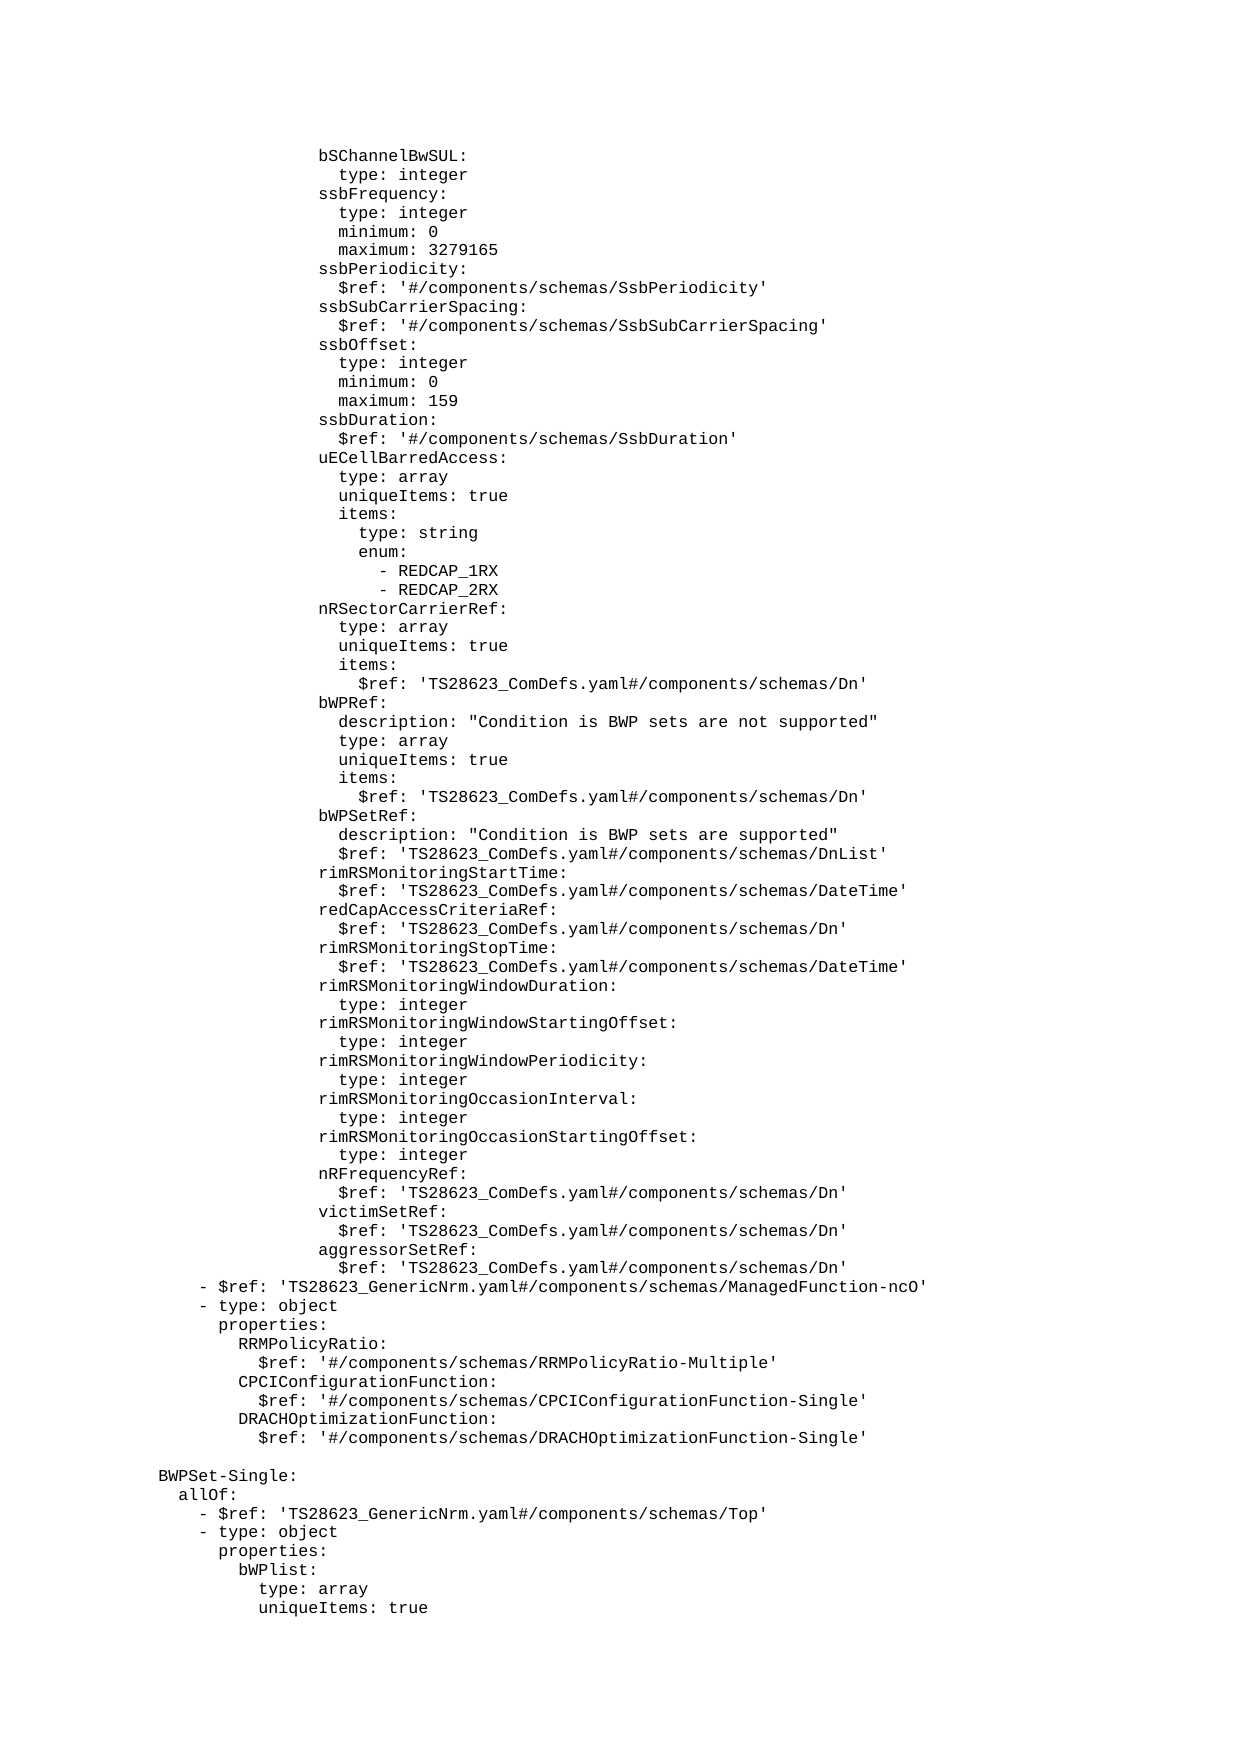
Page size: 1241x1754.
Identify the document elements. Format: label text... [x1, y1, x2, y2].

text type: array [118, 732, 1122, 751]
text BWPSet-Single: [118, 1467, 1122, 1486]
text type: integer [118, 996, 1122, 1015]
text enum: [118, 544, 1122, 562]
text $ref: 'TS28623_ComDefs.yaml#/components/schemas/DateTime' [118, 883, 1122, 902]
text redCapAccessCriteriaRef: [118, 902, 1122, 921]
text minimum: 0 [118, 374, 1122, 393]
text $ref: '#/components/schemas/RRMPolicyRatio-Multiple' [118, 1354, 1122, 1373]
text - type: object [118, 1298, 1122, 1317]
text aggressorSetRef: [118, 1241, 1122, 1260]
text $ref: '#/components/schemas/SsbPeriodicity' [118, 280, 1122, 298]
text type: integer [118, 1147, 1122, 1166]
text ssbDuration: [118, 412, 1122, 431]
text $ref: '#/components/schemas/DRACHOptimizationFunction-Single' [118, 1430, 1122, 1449]
text bWPRef: [118, 694, 1122, 713]
text rimRSMonitoringOccasionStartingOffset: [118, 1128, 1122, 1147]
text items: [118, 506, 1122, 525]
text type: integer [118, 1034, 1122, 1053]
text ssbOffset: [118, 336, 1122, 355]
text properties: [118, 1543, 1122, 1562]
text description: "Condition is BWP sets are supported" [118, 826, 1122, 845]
text type: array [118, 619, 1122, 638]
text $ref: 'TS28623_ComDefs.yaml#/components/schemas/Dn' [118, 1260, 1122, 1279]
text CPCIConfigurationFunction: [118, 1373, 1122, 1392]
text - REDCAP_1RX [118, 562, 1122, 581]
text DRACHOptimizationFunction: [118, 1411, 1122, 1430]
text ssbSubCarrierSpacing: [118, 298, 1122, 317]
text type: string [118, 525, 1122, 544]
text $ref: 'TS28623_ComDefs.yaml#/components/schemas/Dn' [118, 1185, 1122, 1203]
text $ref: 'TS28623_ComDefs.yaml#/components/schemas/Dn' [118, 921, 1122, 939]
text nRSectorCarrierRef: [118, 600, 1122, 619]
text minimum: 0 [118, 223, 1122, 242]
text uECellBarredAccess: [118, 449, 1122, 468]
text uniqueItems: true [118, 751, 1122, 770]
text - type: object [118, 1524, 1122, 1543]
text $ref: '#/components/schemas/CPCIConfigurationFunction-Single' [118, 1392, 1122, 1411]
text nRFrequencyRef: [118, 1166, 1122, 1185]
text $ref: '#/components/schemas/SsbDuration' [118, 431, 1122, 449]
text bWPSetRef: [118, 808, 1122, 826]
text $ref: '#/components/schemas/SsbSubCarrierSpacing' [118, 317, 1122, 336]
text items: [118, 657, 1122, 676]
text maximum: 159 [118, 393, 1122, 412]
text ssbFrequency: [118, 185, 1122, 204]
text allOf: [118, 1486, 1122, 1505]
text $ref: 'TS28623_ComDefs.yaml#/components/schemas/DateTime' [118, 958, 1122, 977]
text type: integer [118, 1109, 1122, 1128]
text type: integer [118, 167, 1122, 185]
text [118, 1505, 1122, 1524]
text bSChannelBwSUL: [118, 148, 1122, 167]
text - REDCAP_2RX [118, 581, 1122, 600]
text type: array [118, 1581, 1122, 1599]
text properties: [118, 1317, 1122, 1336]
text maximum: 3279165 [118, 242, 1122, 261]
text $ref: 'TS28623_ComDefs.yaml#/components/schemas/DnList' [118, 845, 1122, 864]
text rimRSMonitoringWindowDuration: [118, 977, 1122, 996]
text $ref: 'TS28623_ComDefs.yaml#/components/schemas/Dn' [118, 1222, 1122, 1241]
text uniqueItems: true [118, 487, 1122, 506]
text rimRSMonitoringWindowPeriodicity: [118, 1053, 1122, 1072]
text rimRSMonitoringOccasionInterval: [118, 1090, 1122, 1109]
text type: integer [118, 355, 1122, 374]
text $ref: 'TS28623_ComDefs.yaml#/components/schemas/Dn' [118, 676, 1122, 694]
text rimRSMonitoringWindowStartingOffset: [118, 1015, 1122, 1034]
text uniqueItems: true [118, 1599, 1122, 1618]
text RRMPolicyRatio: [118, 1336, 1122, 1354]
text type: array [118, 468, 1122, 487]
text type: integer [118, 204, 1122, 223]
text rimRSMonitoringStopTime: [118, 939, 1122, 958]
text type: integer [118, 1072, 1122, 1090]
text bWPlist: [118, 1562, 1122, 1581]
text items: [118, 770, 1122, 789]
text rimRSMonitoringStartTime: [118, 864, 1122, 883]
text ssbPeriodicity: [118, 261, 1122, 280]
text $ref: 'TS28623_ComDefs.yaml#/components/schemas/Dn' [118, 789, 1122, 808]
text uniqueItems: true [118, 638, 1122, 657]
text - $ref: 'TS28623_GenericNrm.yaml#/components/schemas/ManagedFunction-ncO' [118, 1279, 1122, 1298]
text description: "Condition is BWP sets are not supported" [118, 713, 1122, 732]
text victimSetRef: [118, 1203, 1122, 1222]
